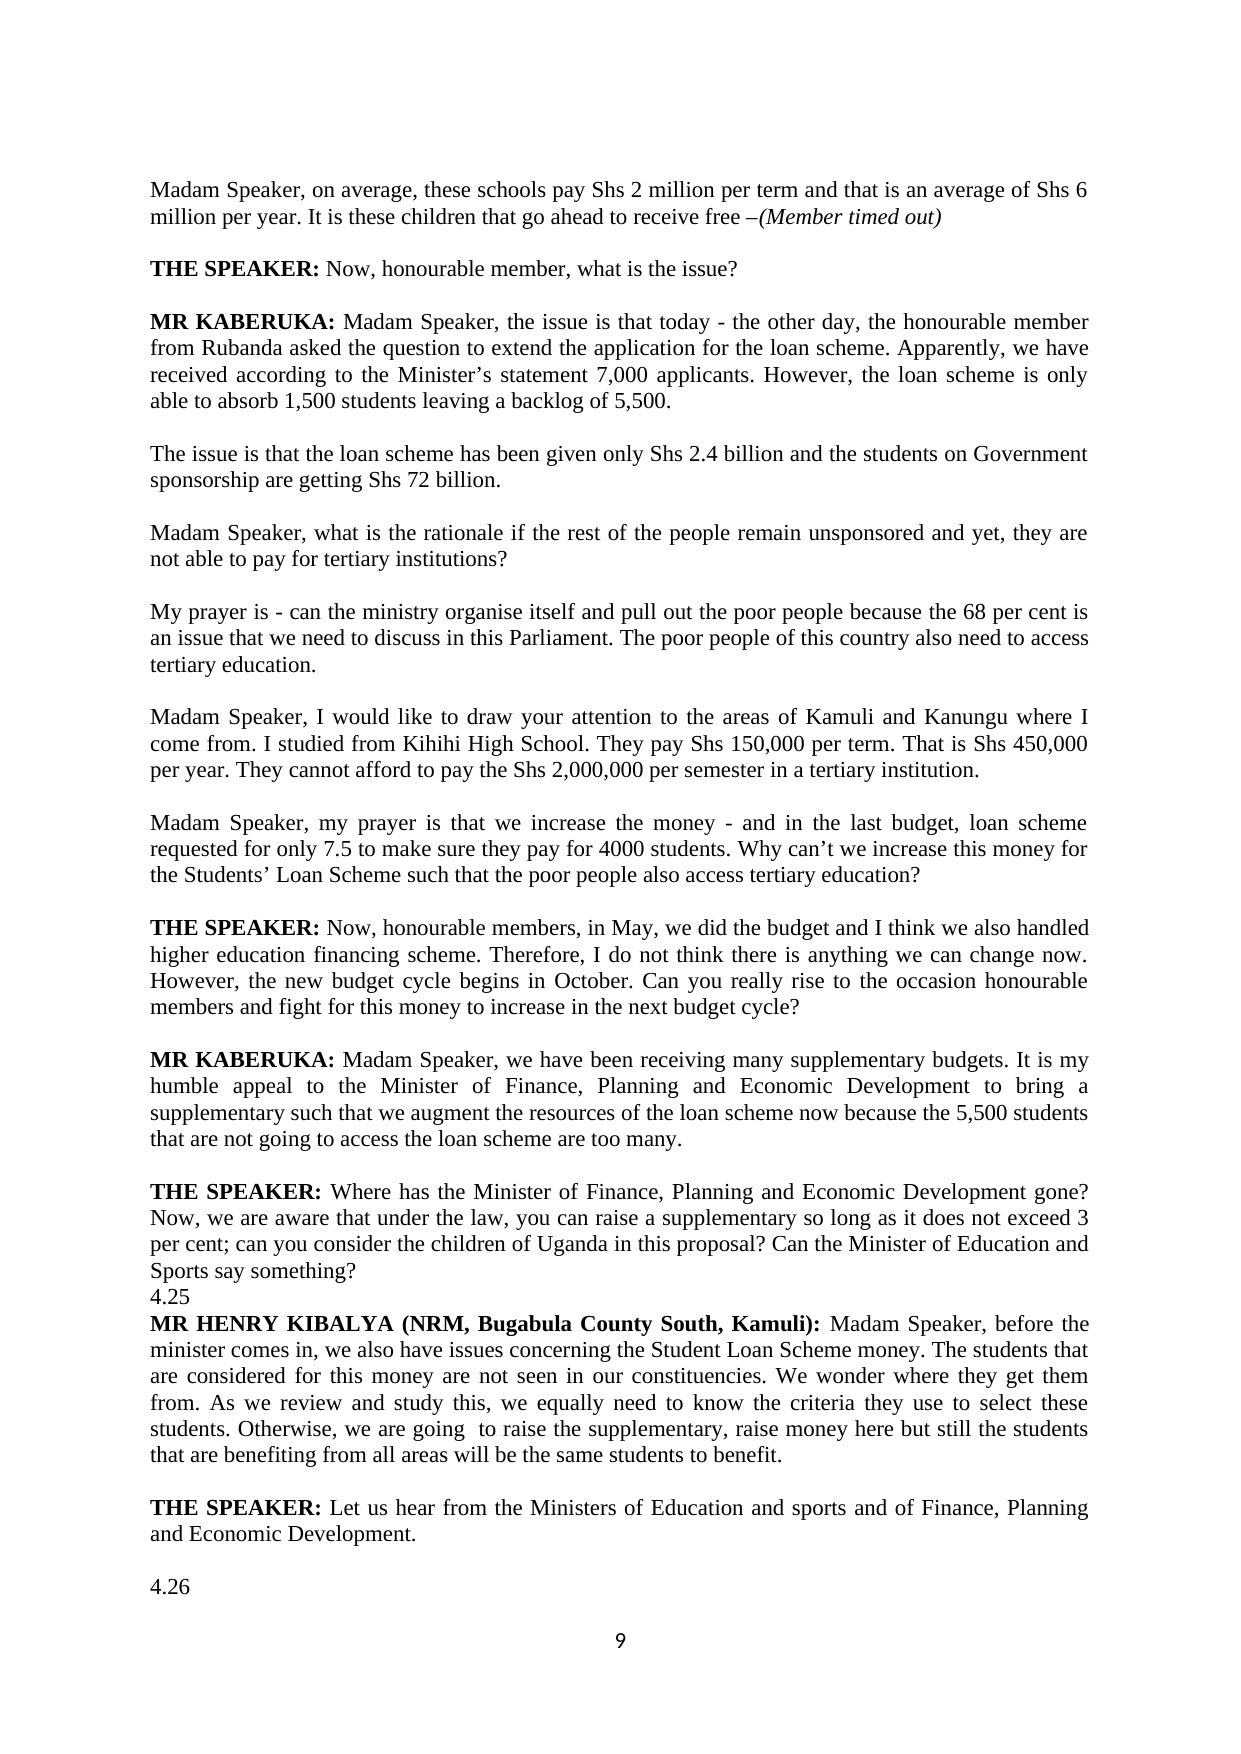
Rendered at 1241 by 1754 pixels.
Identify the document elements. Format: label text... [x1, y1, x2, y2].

text MR KABERUKA: Madam Speaker, the issue is that today - the other day, the honourable member from Rubanda asked the question to extend the application for the loan scheme. Apparently, we have received according to the Minister’s statement 7,000 applicants. However, the loan scheme is only able to absorb 1,500 students leaving a backlog of 5,500. [150, 308, 1090, 413]
text THE SPEAKER: Now, honourable member, what is the issue? [150, 255, 1090, 282]
text THE SPEAKER: Let us hear from the Ministers of Education and sports and of Finance, Planning and Economic Development. [150, 1494, 1090, 1547]
text Madam Speaker, I would like to draw your attention to the areas of Kamuli and Kanungu where I come from. I studied from Kihihi High School. They pay Shs 150,000 per term. That is Shs 450,000 per year. They cannot afford to pay the Shs 2,000,000 per semester in a tertiary institution. [150, 703, 1090, 782]
text My prayer is - can the ministry organise itself and pull out the poor people because the 68 per cent is an issue that we need to discuss in this Parliament. The poor people of this country also need to access tertiary education. [150, 598, 1090, 677]
text Madam Speaker, my prayer is that we increase the money - and in the last budget, loan scheme requested for only 7.5 to make sure they pay for 4000 students. Why can’t we increase this money for the Students’ Loan Scheme such that the poor people also access tertiary education? [150, 809, 1090, 888]
text Madam Speaker, what is the rationale if the rest of the people remain unsponsored and yet, they are not able to pay for tertiary institutions? [150, 519, 1090, 572]
text 4.26 [150, 1573, 1090, 1599]
text 4.25 [150, 1283, 1090, 1309]
text MR KABERUKA: Madam Speaker, we have been receiving many supplementary budgets. It is my humble appeal to the Minister of Finance, Planning and Economic Development to bring a supplementary such that we augment the resources of the loan scheme now because the 5,500 students that are not going to access the loan scheme are too many. [150, 1046, 1090, 1151]
text Madam Speaker, on average, these schools pay Shs 2 million per term and that is an average of Shs 6 million per year. It is these children that go ahead to receive free –(Member timed out) [150, 176, 1090, 229]
text The issue is that the loan scheme has been given only Shs 2.4 billion and the students on Government sponsorship are getting Shs 72 billion. [150, 440, 1090, 493]
text MR HENRY KIBALYA (NRM, Bugabula County South, Kamuli): Madam Speaker, before the minister comes in, we also have issues concerning the Student Loan Scheme money. The students that are considered for this money are not seen in our constituencies. We wonder where they get them from. As we review and study this, we equally need to know the criteria they use to select these students. Otherwise, we are going to raise the supplementary, raise money here but still the students that are benefiting from all areas will be the same students to benefit. [150, 1309, 1090, 1468]
text THE SPEAKER: Where has the Minister of Finance, Planning and Economic Development gone? Now, we are aware that under the law, you can raise a supplementary so long as it does not exceed 3 per cent; can you consider the children of Uganda in this proposal? Can the Minister of Education and Sports say something? [150, 1178, 1090, 1283]
text THE SPEAKER: Now, honourable members, in May, we did the budget and I think we also handled higher education financing scheme. Therefore, I do not think there is anything we can change now. However, the new budget cycle begins in October. Can you really rise to the occasion honourable members and fight for this money to increase in the next budget cycle? [150, 914, 1090, 1020]
